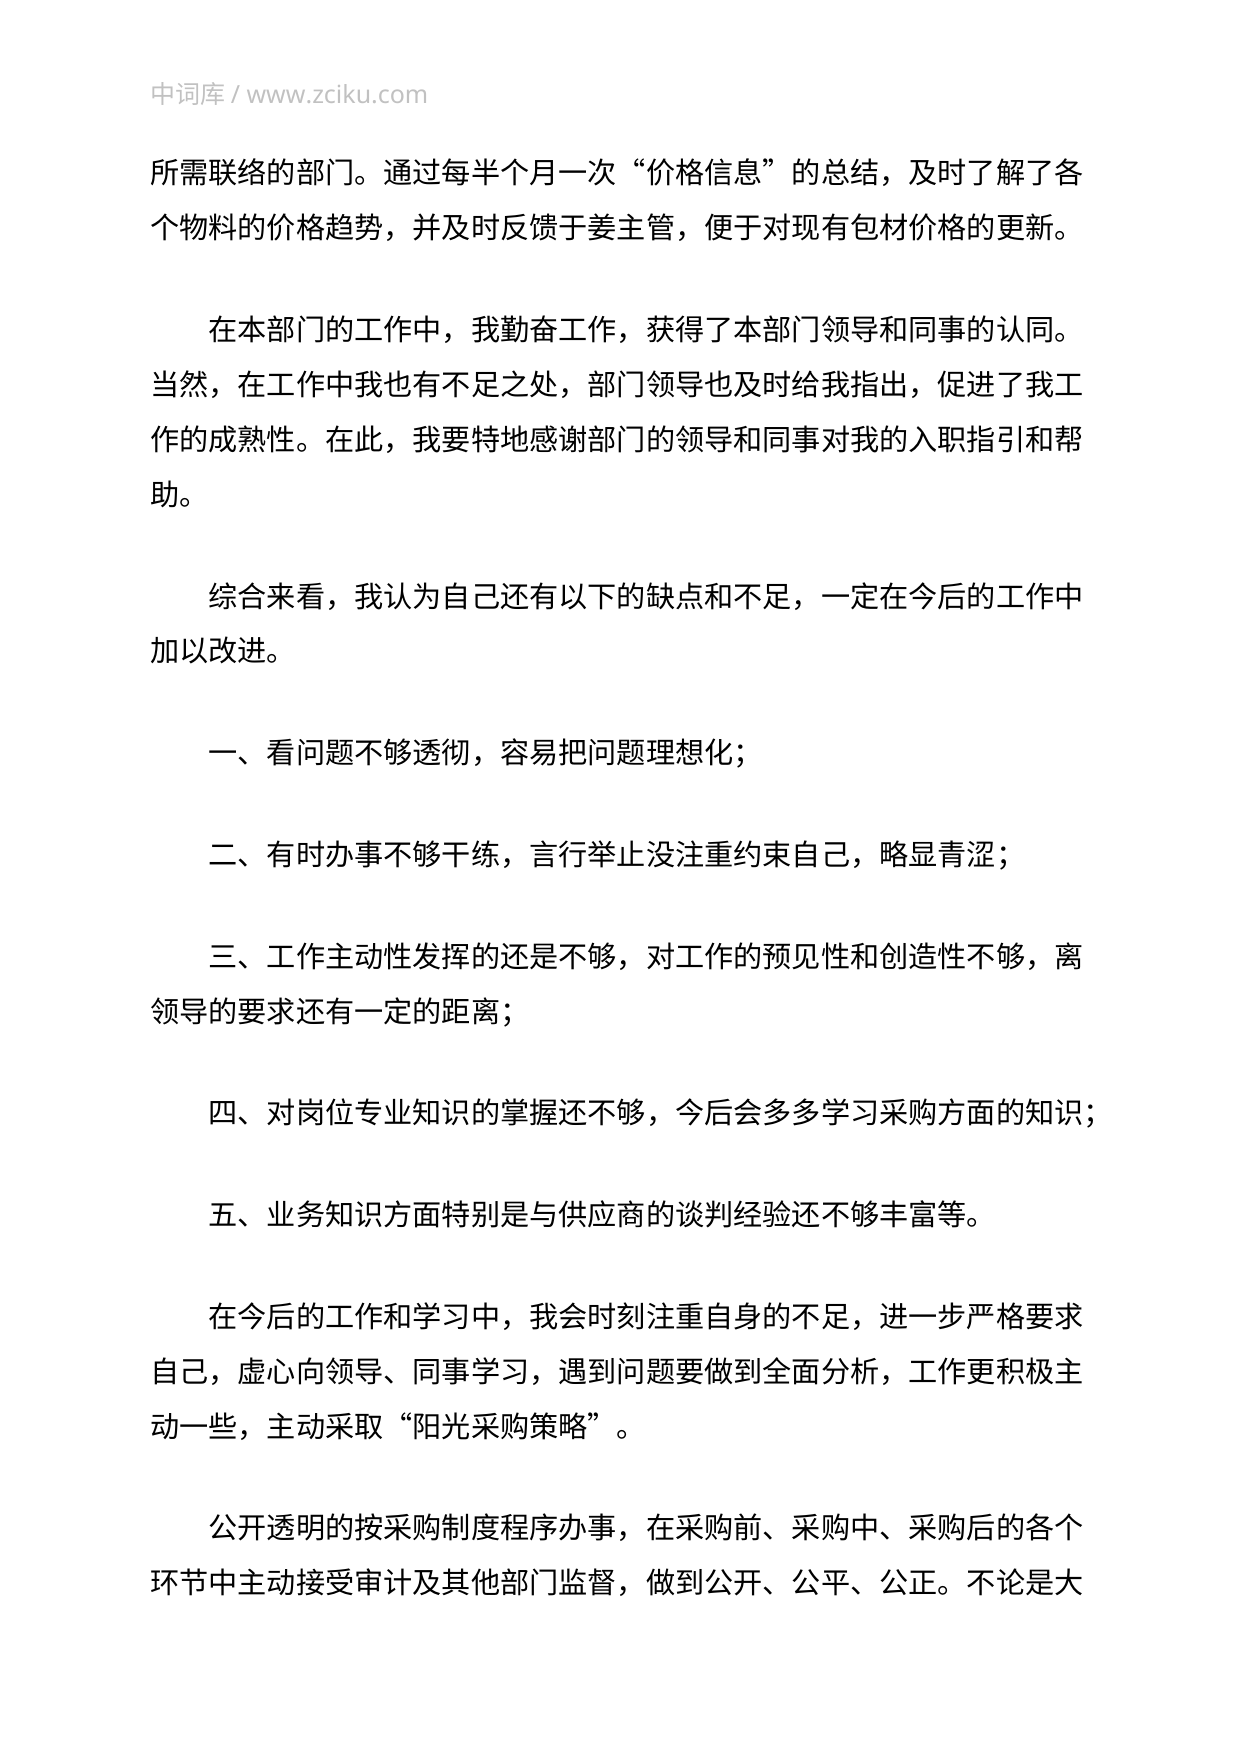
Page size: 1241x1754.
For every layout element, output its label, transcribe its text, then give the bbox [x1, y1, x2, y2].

text 二、有时办事不够干练，言行举止没注重约束自己，略显青涩； [150, 832, 1090, 874]
text 三、工作主动性发挥的还是不够，对工作的预见性和创造性不够，离领导的要求还有一定的距离； [150, 933, 1090, 1031]
text 在本部门的工作中，我勤奋工作，获得了本部门领导和同事的认同。当然，在工作中我也有不足之处，部门领导也及时给我指出，促进了我工作的成熟性。在此，我要特地感谢部门的领导和同事对我的入职指引和帮助。 [150, 307, 1090, 514]
text 在今后的工作和学习中，我会时刻注重自身的不足，进一步严格要求自己，虚心向领导、同事学习，遇到问题要做到全面分析，工作更积极主动一些，主动采取“阳光采购策略”。 [150, 1293, 1090, 1446]
text 一、看问题不够透彻，容易把问题理想化； [150, 730, 1090, 772]
text 四、对岗位专业知识的掌握还不够，今后会多多学习采购方面的知识； [150, 1090, 1090, 1132]
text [150, 1505, 1090, 1602]
text 综合来看，我认为自己还有以下的缺点和不足，一定在今后的工作中加以改进。 [150, 573, 1090, 670]
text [150, 150, 1090, 247]
text 五、业务知识方面特别是与供应商的谈判经验还不够丰富等。 [150, 1192, 1090, 1234]
